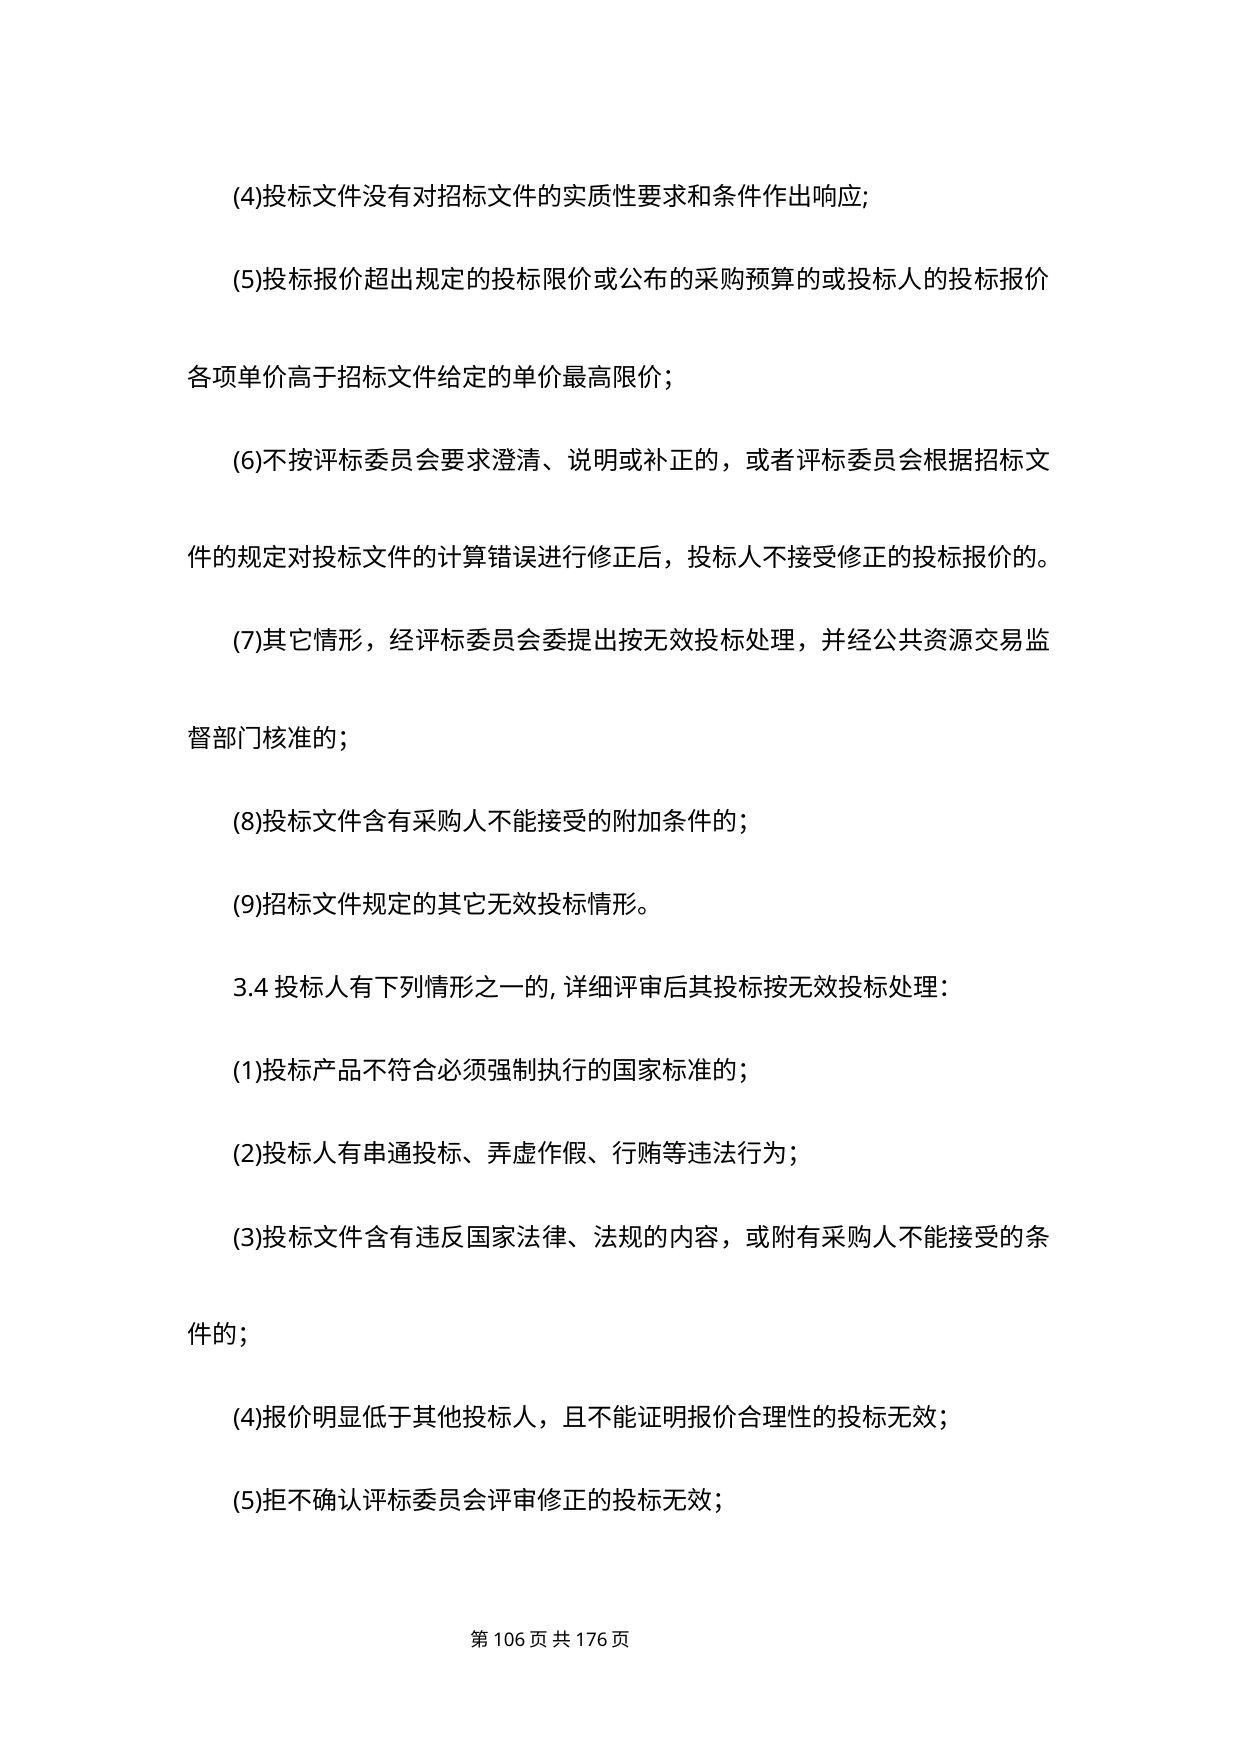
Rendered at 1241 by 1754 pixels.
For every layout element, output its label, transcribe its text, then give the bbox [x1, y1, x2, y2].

text (5)投标报价超出规定的投标限价或公布的采购预算的或投标人的投标报价各项单价高于招标文件给定的单价最高限价； [187, 245, 1053, 408]
text (9)招标文件规定的其它无效投标情形。 [187, 870, 1053, 935]
text (5)拒不确认评标委员会评审修正的投标无效； [187, 1466, 1053, 1531]
text (2)投标人有串通投标、弄虚作假、行贿等违法行为； [187, 1119, 1053, 1184]
text (1)投标产品不符合必须强制执行的国家标准的； [187, 1036, 1053, 1101]
text (4)投标文件没有对招标文件的实质性要求和条件作出响应; [187, 162, 1053, 227]
text (3)投标文件含有违反国家法律、法规的内容，或附有采购人不能接受的条件的； [187, 1203, 1053, 1365]
text (7)其它情形，经评标委员会委提出按无效投标处理，并经公共资源交易监督部门核准的； [187, 606, 1053, 769]
text (4)报价明显低于其他投标人，且不能证明报价合理性的投标无效； [187, 1383, 1053, 1448]
text (8)投标文件含有采购人不能接受的附加条件的； [187, 787, 1053, 852]
text 3.4 投标人有下列情形之一的, 详细评审后其投标按无效投标处理： [187, 953, 1053, 1018]
text (6)不按评标委员会要求澄清、说明或补正的，或者评标委员会根据招标文件的规定对投标文件的计算错误进行修正后，投标人不接受修正的投标报价的。 [187, 426, 1053, 588]
